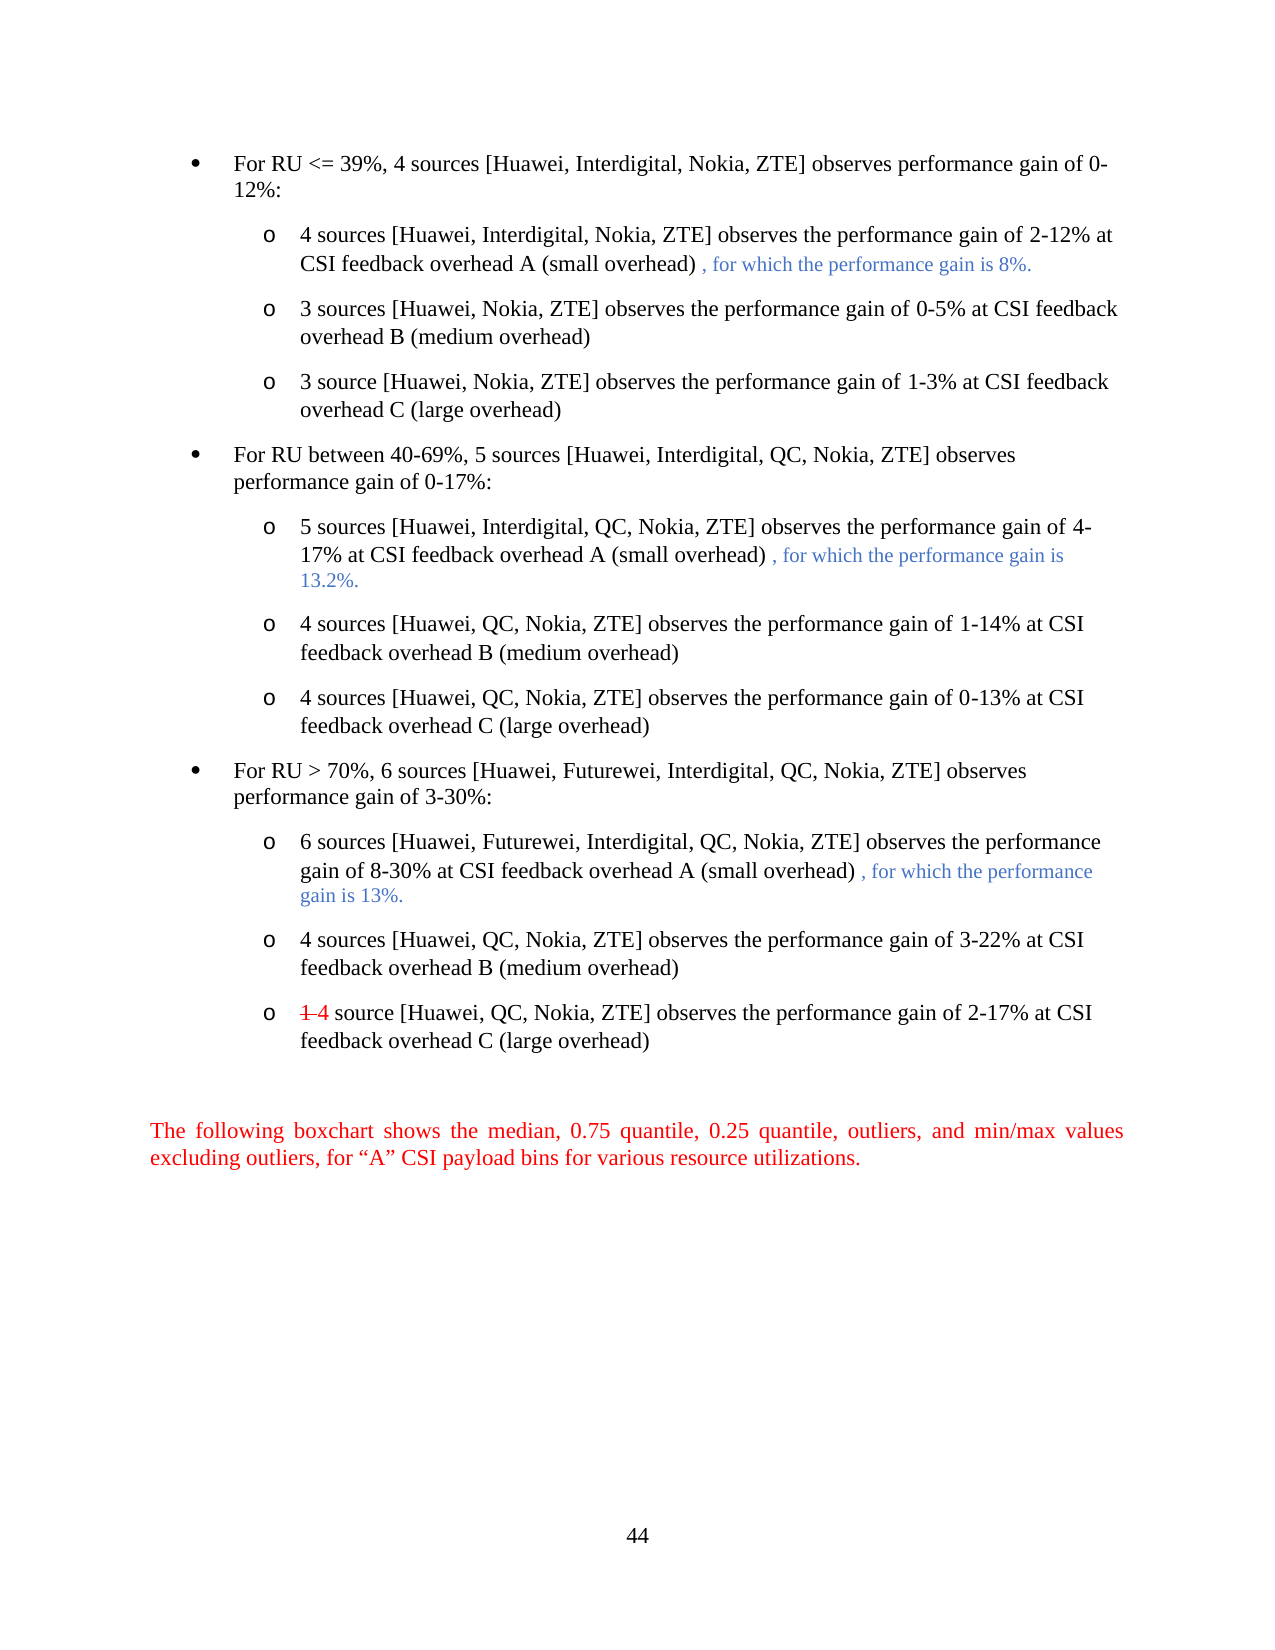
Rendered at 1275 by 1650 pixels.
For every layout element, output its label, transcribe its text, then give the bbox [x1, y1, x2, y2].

list For RU <= 39%, 4 sources [Huawei, Interdigital, Nokia, ZTE] observes performance gain of 0-12%: [192, 150, 1125, 203]
list 4 sources [Huawei, QC, Nokia, ZTE] observes the performance gain of 3-22% at CSI feedback overhead B (medium overhead) [262, 926, 1125, 980]
list 4 sources [Huawei, QC, Nokia, ZTE] observes the performance gain of 0-13% at CSI feedback overhead C (large overhead) [262, 684, 1125, 738]
list 4 sources [Huawei, QC, Nokia, ZTE] observes the performance gain of 1-14% at CSI feedback overhead B (medium overhead) [262, 610, 1125, 665]
list 3 sources [Huawei, Nokia, ZTE] observes the performance gain of 0-5% at CSI feedback overhead B (medium overhead) [262, 295, 1125, 349]
list For RU between 40-69%, 5 sources [Huawei, Interdigital, QC, Nokia, ZTE] observes performance gain of 0-17%: [192, 441, 1125, 494]
text The following boxchart shows the median, 0.75 quantile, 0.25 quantile, outliers, and min/max values excluding outliers, for “A” CSI payload bins for various resource utilizations. [150, 1118, 1125, 1170]
list 4 sources [Huawei, Interdigital, Nokia, ZTE] observes the performance gain of 2-12% at CSI feedback overhead A (small overhead) , for which the performance gain is 8%. [262, 221, 1125, 276]
list 6 sources [Huawei, Futurewei, Interdigital, QC, Nokia, ZTE] observes the performance gain of 8-30% at CSI feedback overhead A (small overhead) , for which the performance gain is 13%. [262, 828, 1125, 907]
list 3 source [Huawei, Nokia, ZTE] observes the performance gain of 1-3% at CSI feedback overhead C (large overhead) [262, 368, 1125, 423]
list 1 4 source [Huawei, QC, Nokia, ZTE] observes the performance gain of 2-17% at CSI feedback overhead C (large overhead) [262, 999, 1125, 1054]
list 5 sources [Huawei, Interdigital, QC, Nokia, ZTE] observes the performance gain of 4-17% at CSI feedback overhead A (small overhead) , for which the performance gain is 13.2%. [262, 513, 1125, 592]
list For RU > 70%, 6 sources [Huawei, Futurewei, Interdigital, QC, Nokia, ZTE] observes performance gain of 3-30%: [192, 757, 1125, 810]
